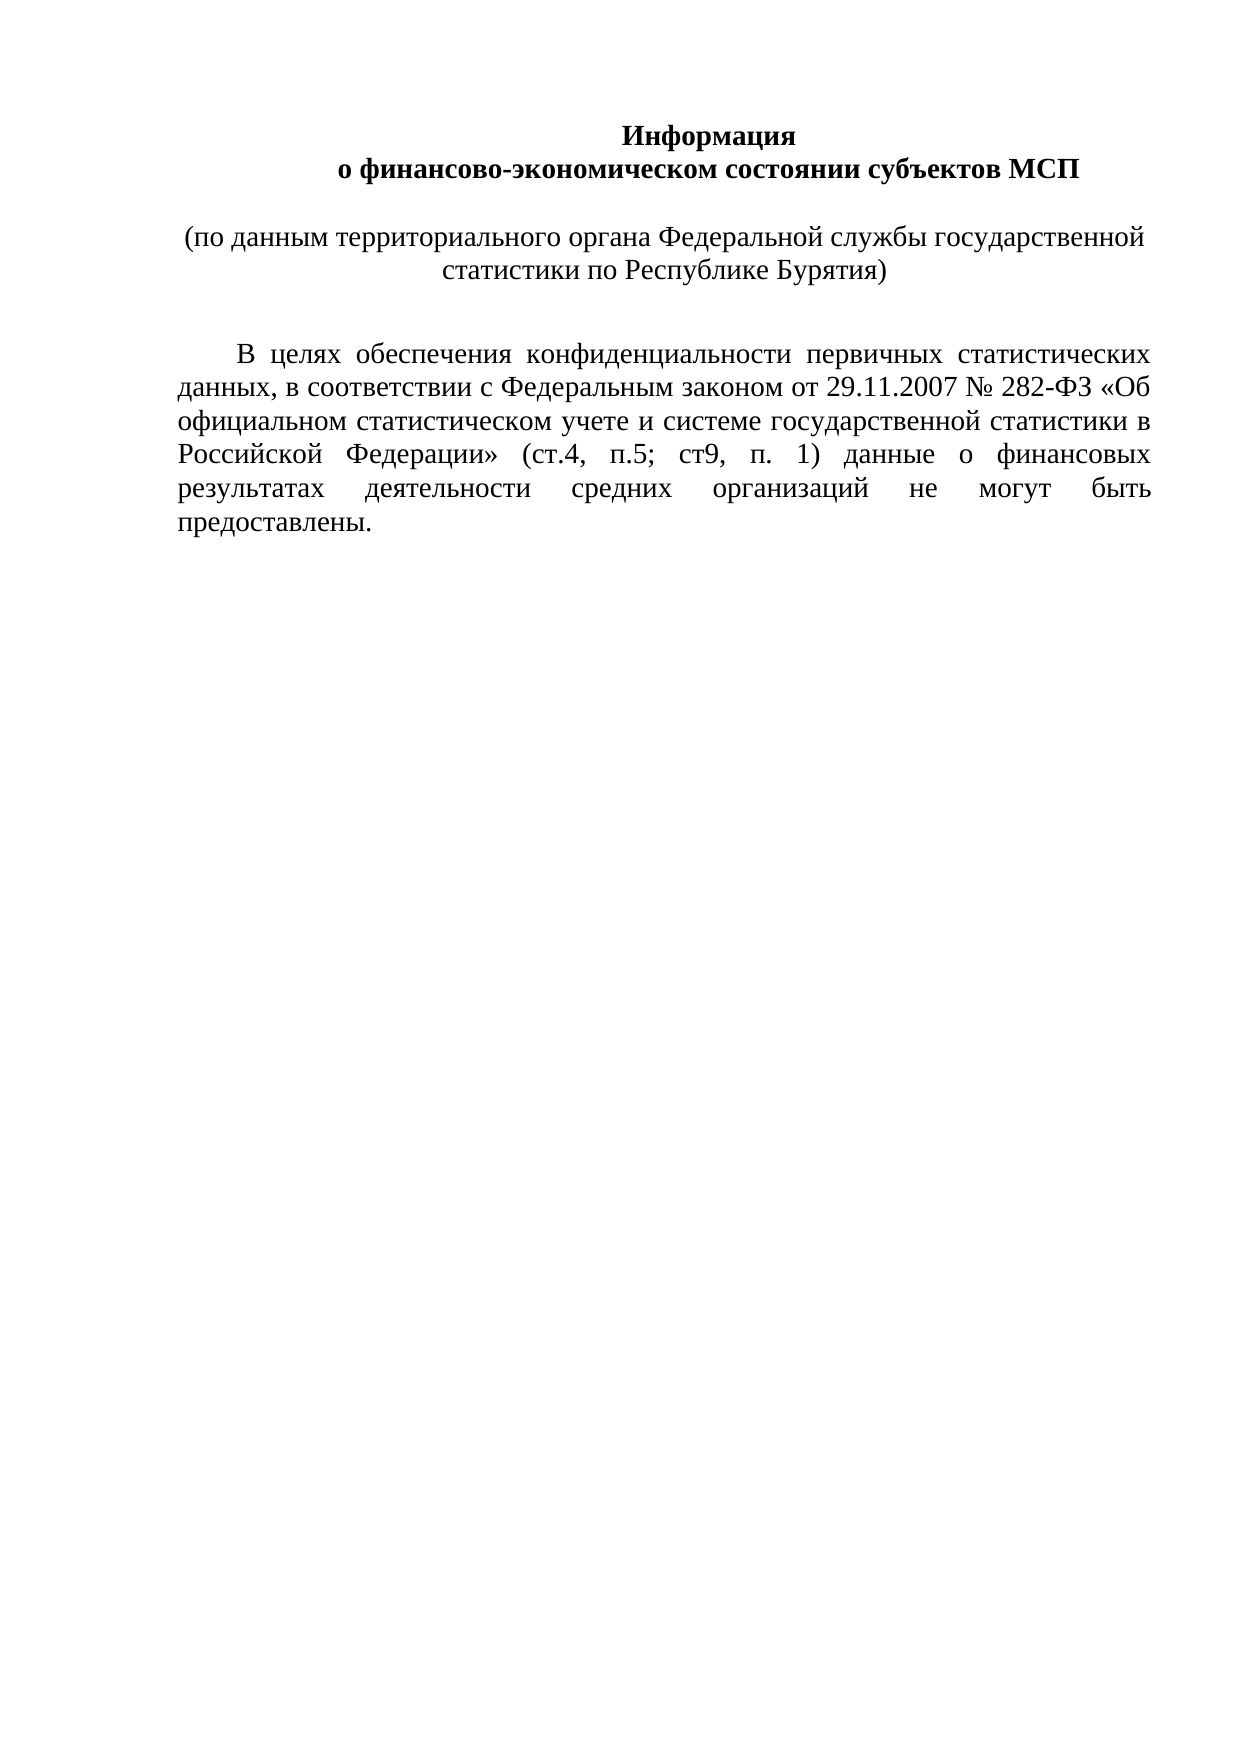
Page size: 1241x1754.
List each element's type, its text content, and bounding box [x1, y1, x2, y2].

text Информация [177, 118, 1152, 152]
text о финансово-экономическом состоянии субъектов МСП [177, 152, 1152, 185]
text (по данным территориального органа Федеральной службы государственной статистики по Республике Бурятия) [177, 219, 1152, 286]
text В целях обеспечения конфиденциальности первичных статистических данных, в соответствии с Федеральным законом от 29.11.2007 № 282-ФЗ «Об официальном статистическом учете и системе государственной статистики в Российской Федерации» (ст.4, п.5; ст9, п. 1) данные о финансовых результатах деятельности средних организаций не могут быть предоставлены. [177, 336, 1152, 537]
